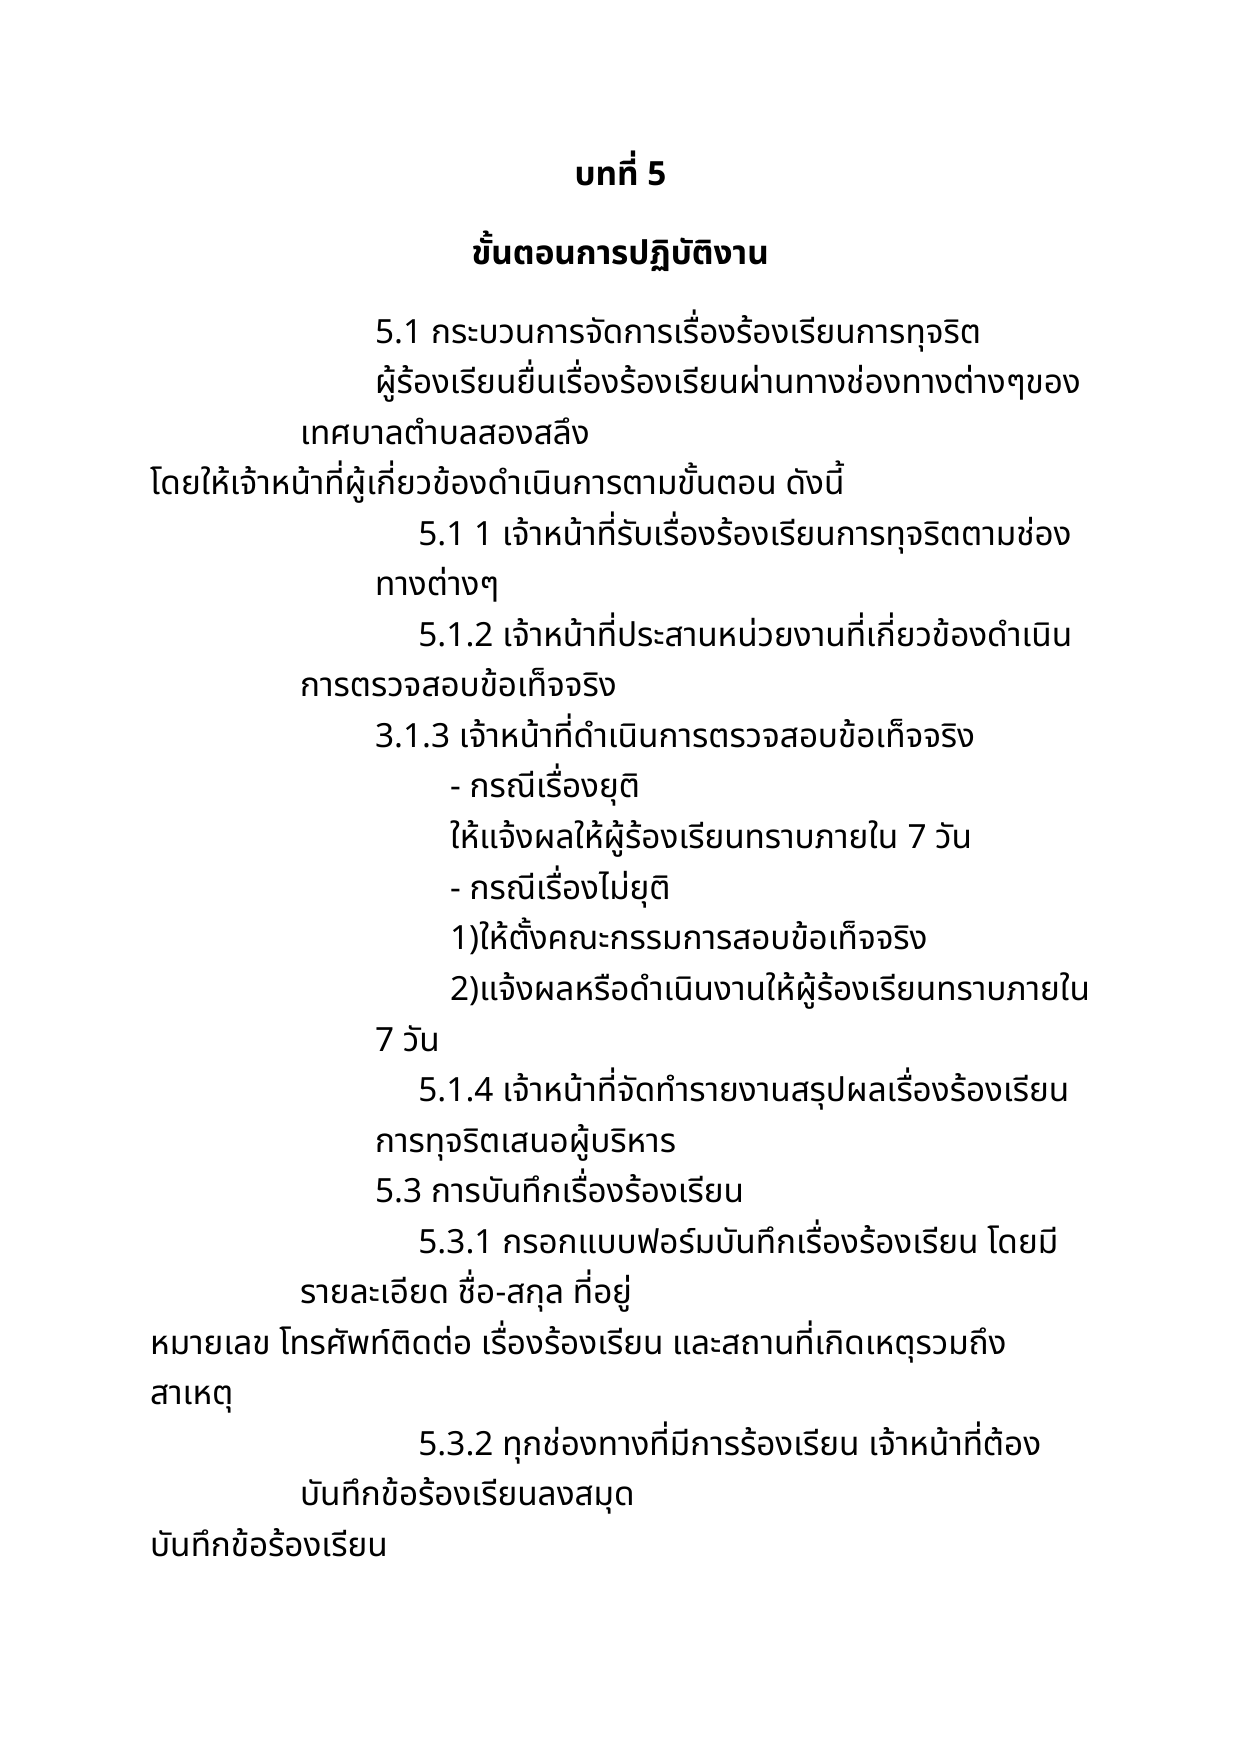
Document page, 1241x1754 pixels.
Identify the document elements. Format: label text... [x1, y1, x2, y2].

text 5.1 1 เจ้าหน้าที่รับเรื่องร้องเรียนการทุจริตตามช่องทางต่างๆ [375, 509, 1090, 611]
text 5.3.1 กรอกแบบฟอร์มบันทึกเรื่องร้องเรียน โดยมีรายละเอียด ชื่อ-สกุล ที่อยู่ [300, 1218, 1090, 1319]
text 5.1.4 เจ้าหน้าที่จัดทำรายงานสรุปผลเรื่องร้องเรียนการทุจริตเสนอผู้บริหาร [375, 1066, 1090, 1167]
text 2)แจ้งผลหรือดำเนินงานให้ผู้ร้องเรียนทราบภายใน 7 วัน [375, 965, 1090, 1066]
text 5.3.2 ทุกช่องทางที่มีการร้องเรียน เจ้าหน้าที่ต้องบันทึกข้อร้องเรียนลงสมุด [300, 1420, 1090, 1521]
text - กรณีเรื่องไม่ยุติ [375, 863, 1090, 914]
text ผู้ร้องเรียนยื่นเรื่องร้องเรียนผ่านทางช่องทางต่างๆของเทศบาลตำบลสองสลึง [300, 358, 1090, 459]
text หมายเลข โทรศัพท์ติดต่อ เรื่องร้องเรียน และสถานที่เกิดเหตุรวมถึงสาเหตุ [150, 1319, 1090, 1420]
text โดยให้เจ้าหน้าที่ผู้เกี่ยวข้องดำเนินการตามขั้นตอน ดังนี้ [150, 459, 1090, 509]
text 5.1 กระบวนการจัดการเรื่องร้องเรียนการทุจริต [300, 308, 1090, 358]
text 5.1.2 เจ้าหน้าที่ประสานหน่วยงานที่เกี่ยวข้องดำเนินการตรวจสอบข้อเท็จจริง [300, 611, 1090, 712]
text ขั้นตอนการปฏิบัติงาน [150, 229, 1090, 279]
text 1)ให้ตั้งคณะกรรมการสอบข้อเท็จจริง [375, 914, 1090, 965]
text - กรณีเรื่องยุติ [375, 762, 1090, 813]
text บทที่ 5 [150, 150, 1090, 201]
text ให้แจ้งผลให้ผู้ร้องเรียนทราบภายใน 7 วัน [375, 813, 1090, 863]
text 5.3 การบันทึกเรื่องร้องเรียน [300, 1167, 1090, 1218]
text บันทึกข้อร้องเรียน [150, 1521, 1090, 1571]
text 3.1.3 เจ้าหน้าที่ดำเนินการตรวจสอบข้อเท็จจริง [300, 712, 1090, 762]
